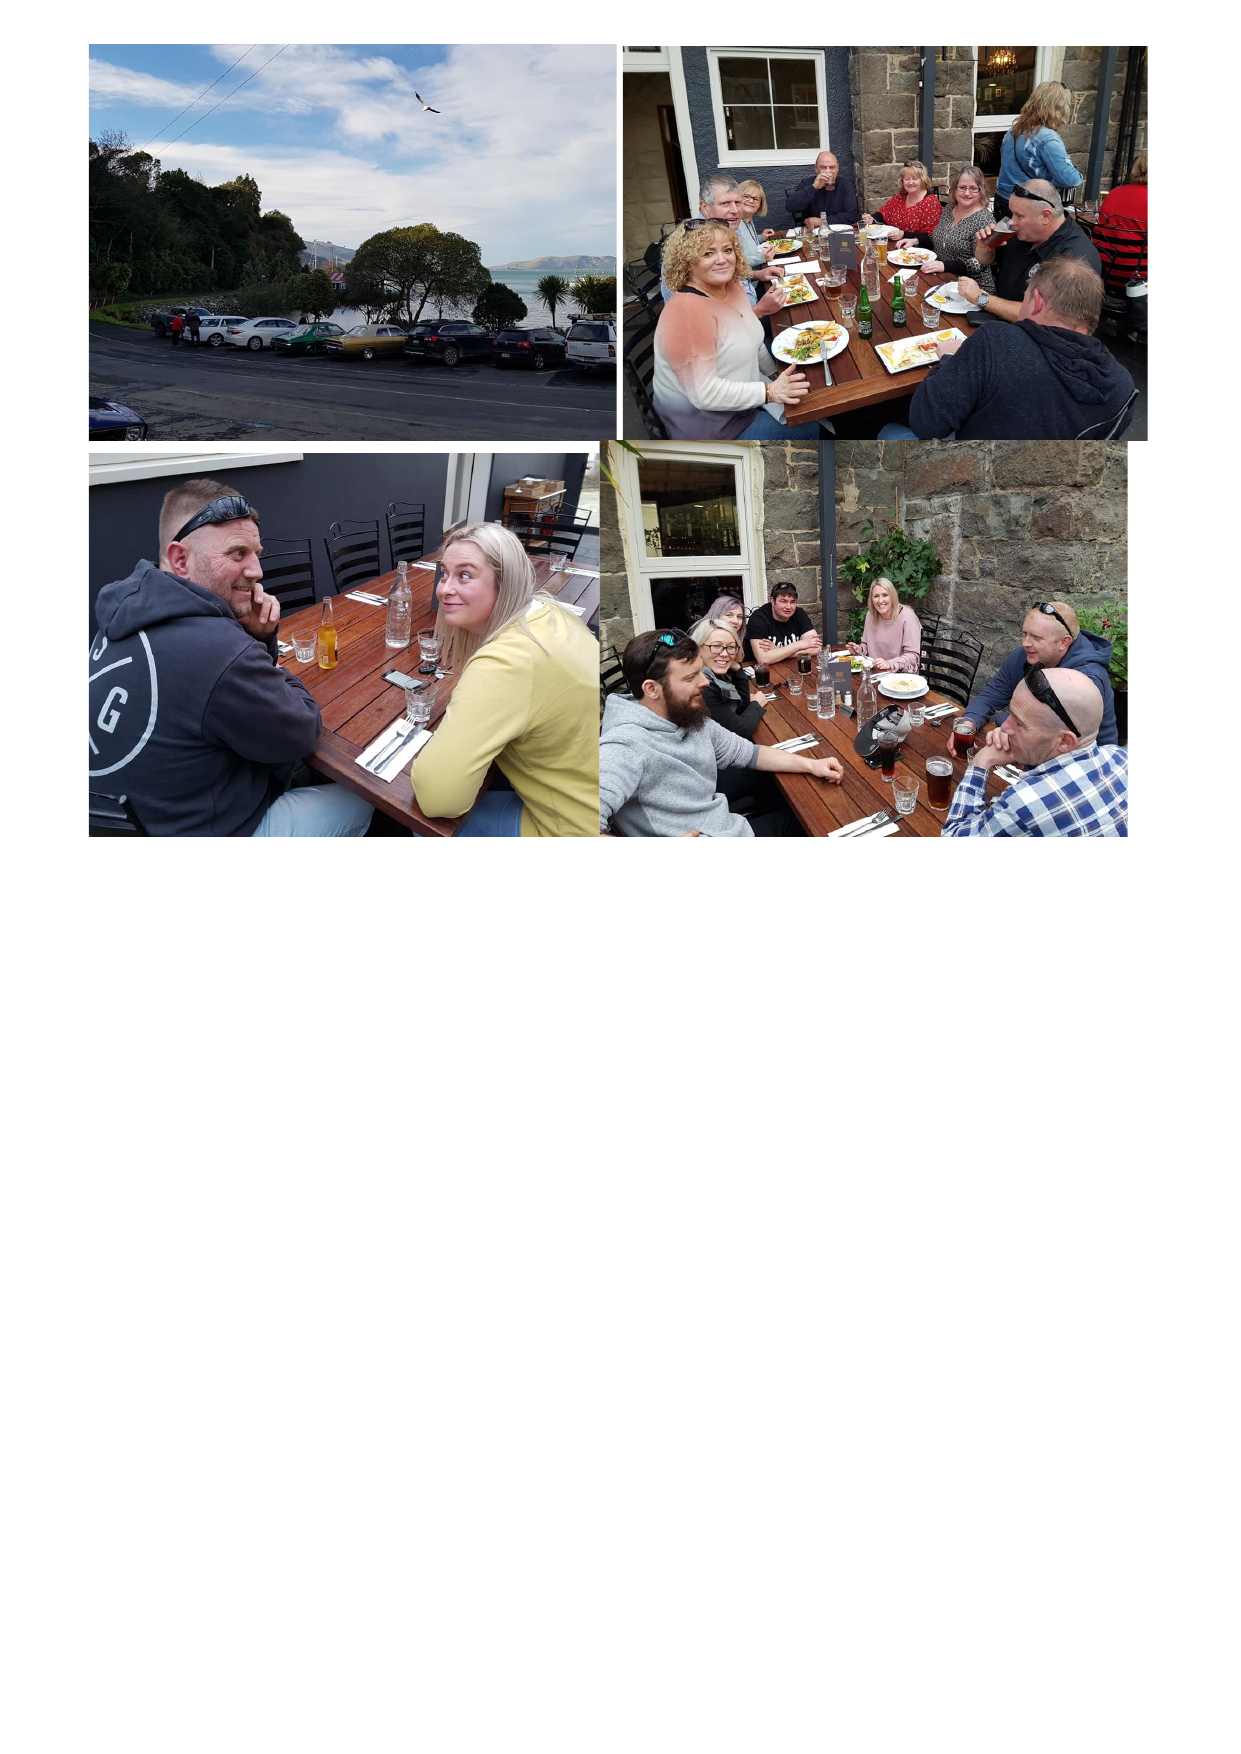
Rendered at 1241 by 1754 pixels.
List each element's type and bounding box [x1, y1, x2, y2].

picture [88, 44, 1148, 837]
